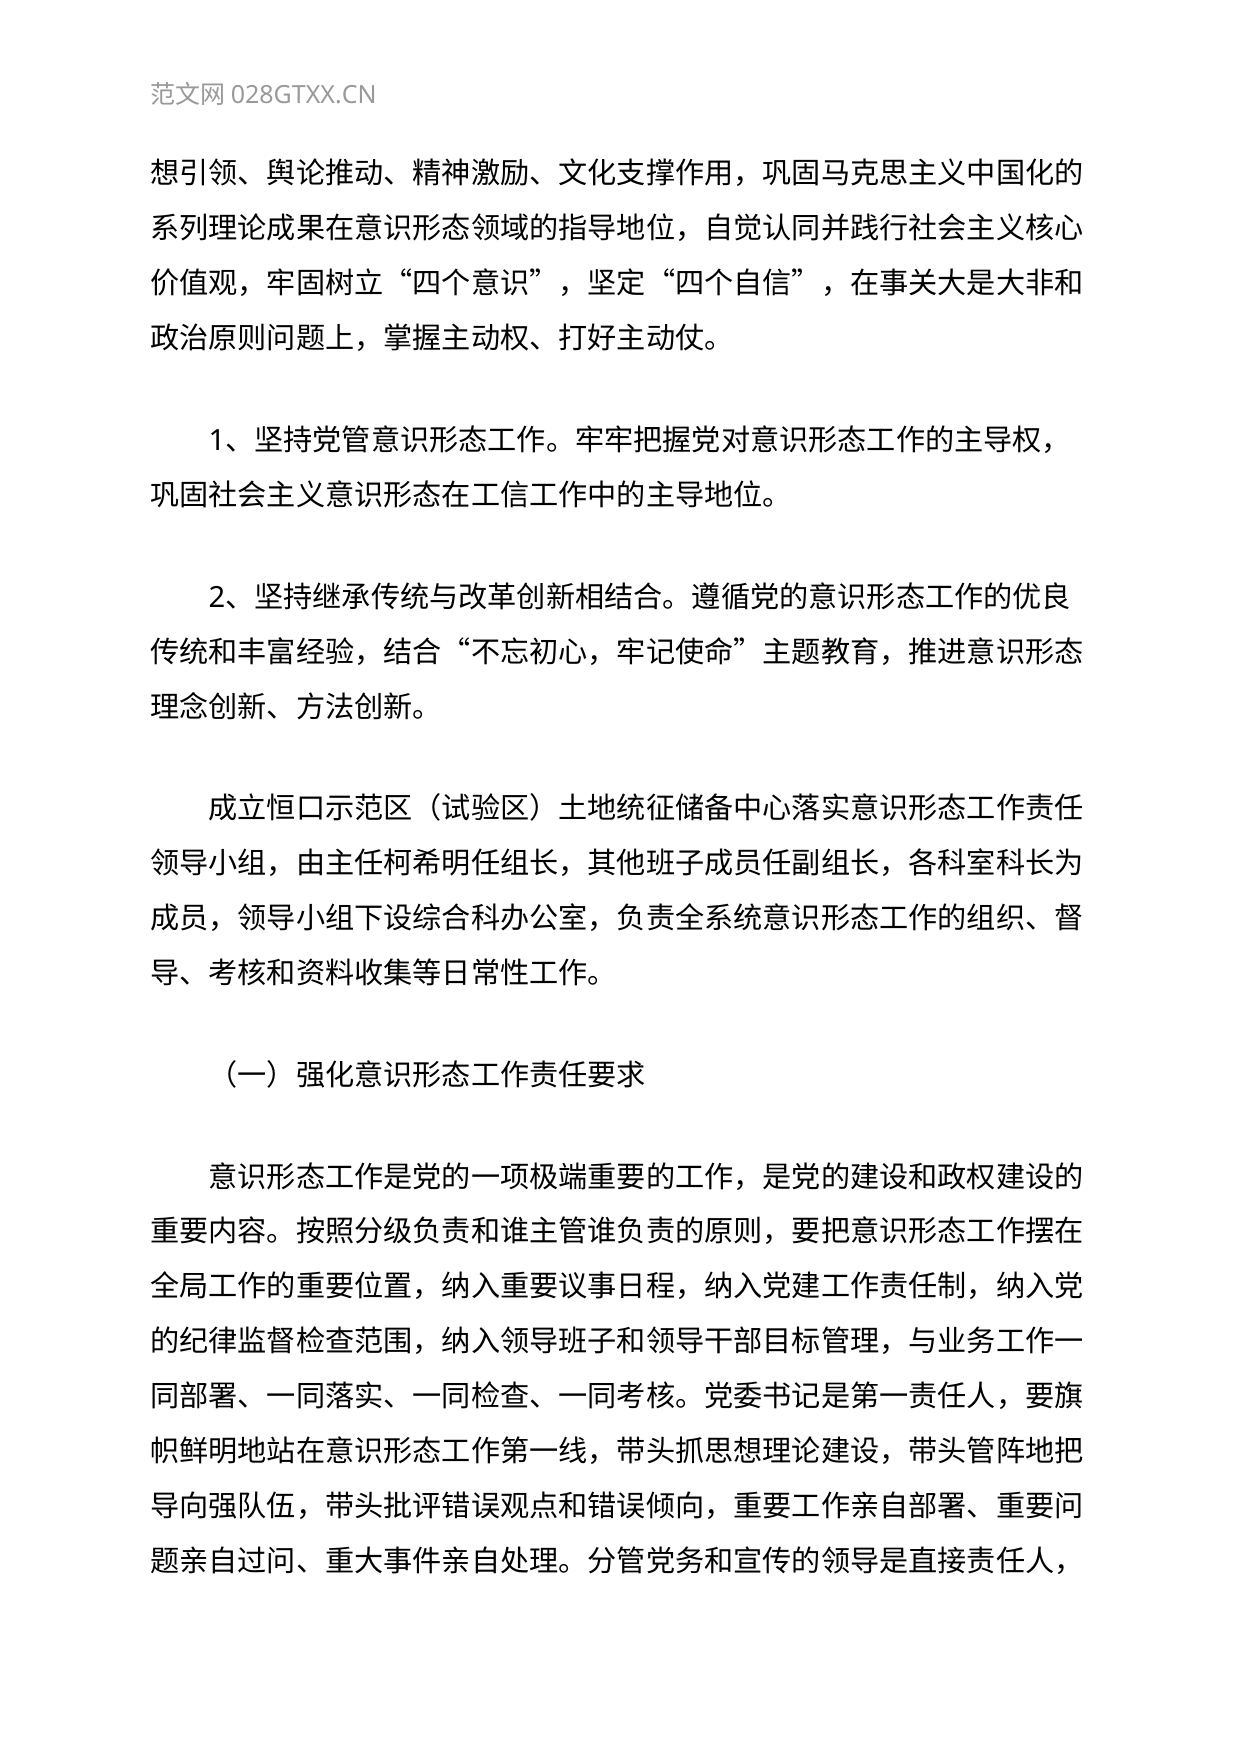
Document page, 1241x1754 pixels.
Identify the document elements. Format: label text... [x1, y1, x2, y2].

text （一）强化意识形态工作责任要求 [150, 1051, 1090, 1094]
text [150, 1153, 1090, 1580]
text 成立恒口示范区（试验区）土地统征储备中心落实意识形态工作责任领导小组，由主任柯希明任组长，其他班子成员任副组长，各科室科长为成员，领导小组下设综合科办公室，负责全系统意识形态工作的组织、督导、考核和资料收集等日常性工作。 [150, 785, 1090, 992]
text 1、坚持党管意识形态工作。牢牢把握党对意识形态工作的主导权，巩固社会主义意识形态在工信工作中的主导地位。 [150, 416, 1090, 514]
text 2、坚持继承传统与改革创新相结合。遵循党的意识形态工作的优良传统和丰富经验，结合“不忘初心，牢记使命”主题教育，推进意识形态理念创新、方法创新。 [150, 573, 1090, 725]
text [150, 150, 1090, 357]
